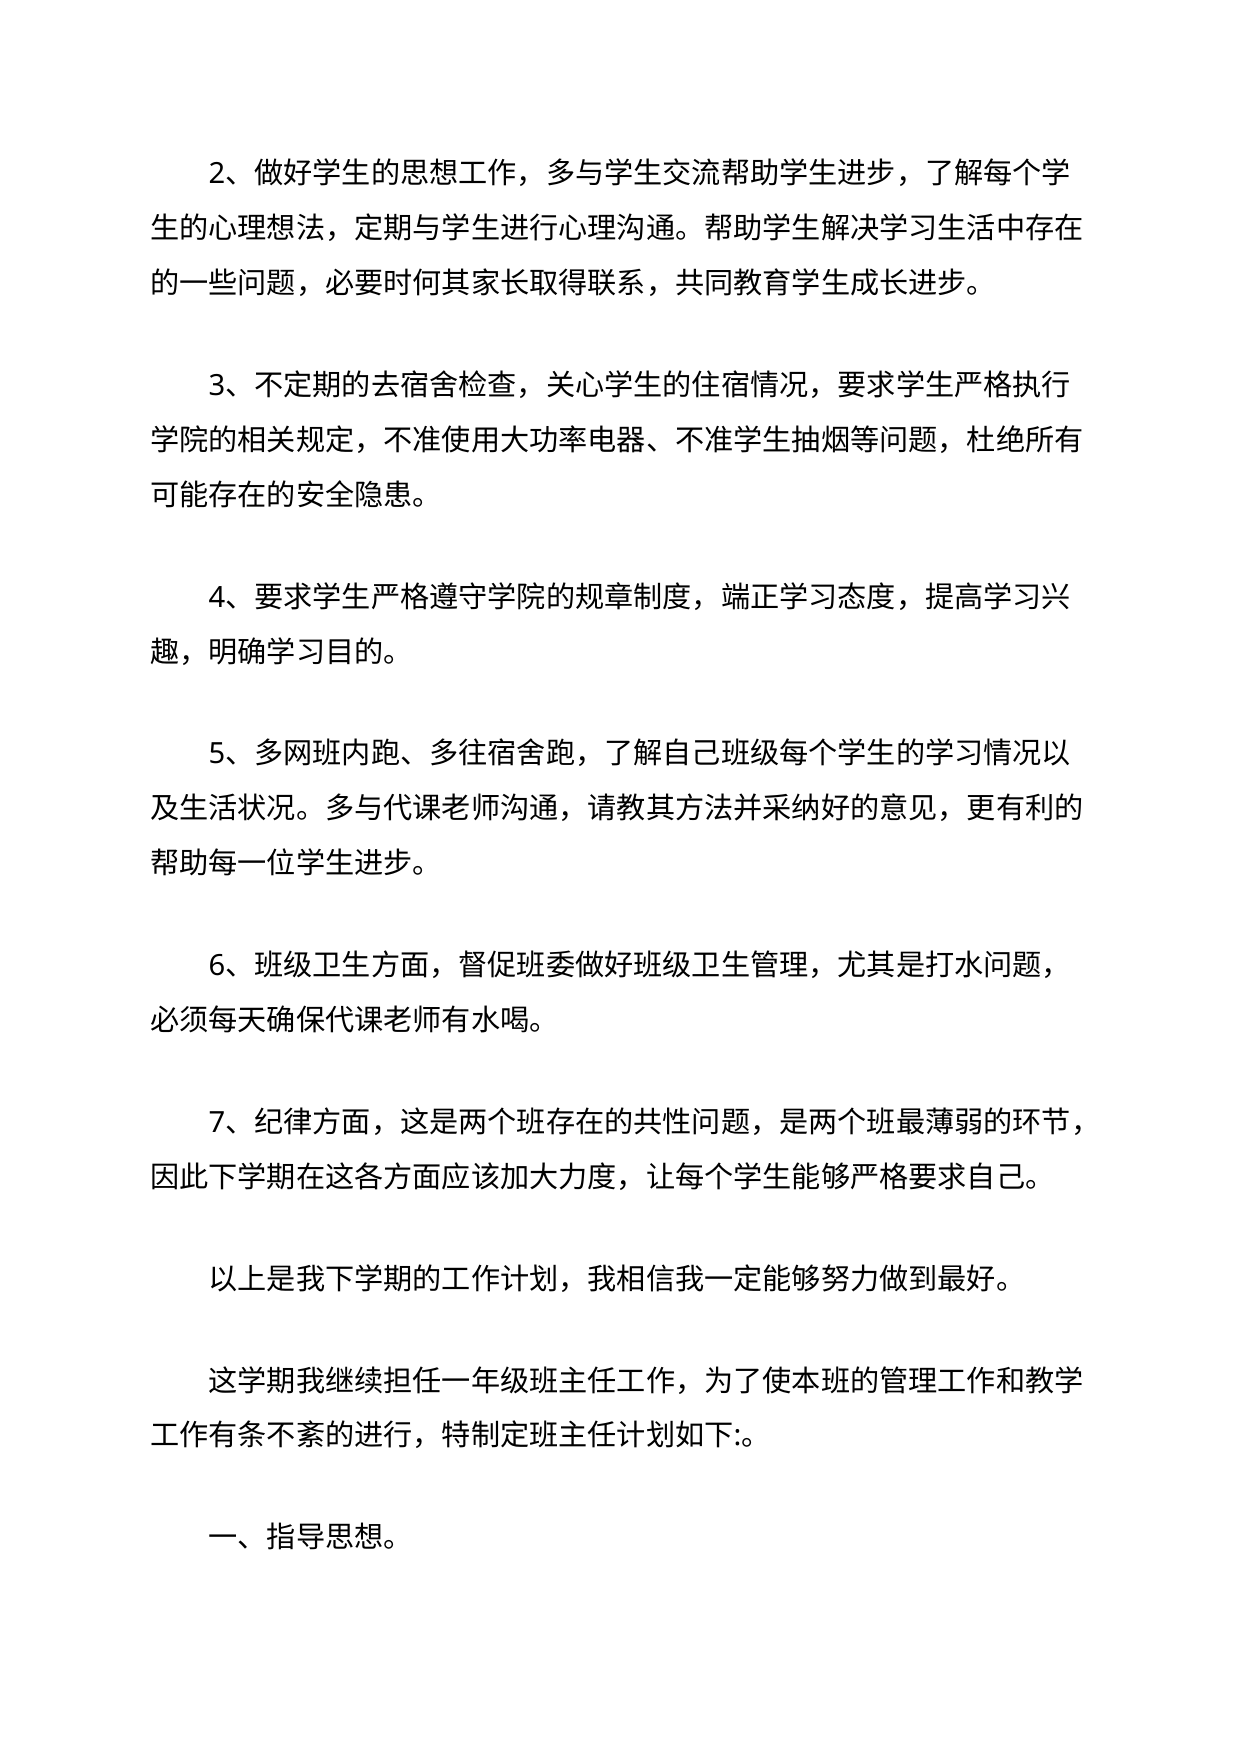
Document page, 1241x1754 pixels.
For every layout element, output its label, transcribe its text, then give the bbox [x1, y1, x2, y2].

text 4、要求学生严格遵守学院的规章制度，端正学习态度，提高学习兴趣，明确学习目的。 [150, 573, 1090, 671]
text 这学期我继续担任一年级班主任工作，为了使本班的管理工作和教学工作有条不紊的进行，特制定班主任计划如下:。 [150, 1357, 1090, 1454]
text 一、指导思想。 [150, 1514, 1090, 1556]
text 3、不定期的去宿舍检查，关心学生的住宿情况，要求学生严格执行学院的相关规定，不准使用大功率电器、不准学生抽烟等问题，杜绝所有可能存在的安全隐患。 [150, 362, 1090, 514]
text 6、班级卫生方面，督促班委做好班级卫生管理，尤其是打水问题，必须每天确保代课老师有水喝。 [150, 942, 1090, 1039]
text 2、做好学生的思想工作，多与学生交流帮助学生进步，了解每个学生的心理想法，定期与学生进行心理沟通。帮助学生解决学习生活中存在的一些问题，必要时何其家长取得联系，共同教育学生成长进步。 [150, 150, 1090, 302]
text 以上是我下学期的工作计划，我相信我一定能够努力做到最好。 [150, 1255, 1090, 1298]
text 5、多网班内跑、多往宿舍跑，了解自己班级每个学生的学习情况以及生活状况。多与代课老师沟通，请教其方法并采纳好的意见，更有利的帮助每一位学生进步。 [150, 730, 1090, 882]
text 7、纪律方面，这是两个班存在的共性问题，是两个班最薄弱的环节，因此下学期在这各方面应该加大力度，让每个学生能够严格要求自己。 [150, 1098, 1090, 1196]
